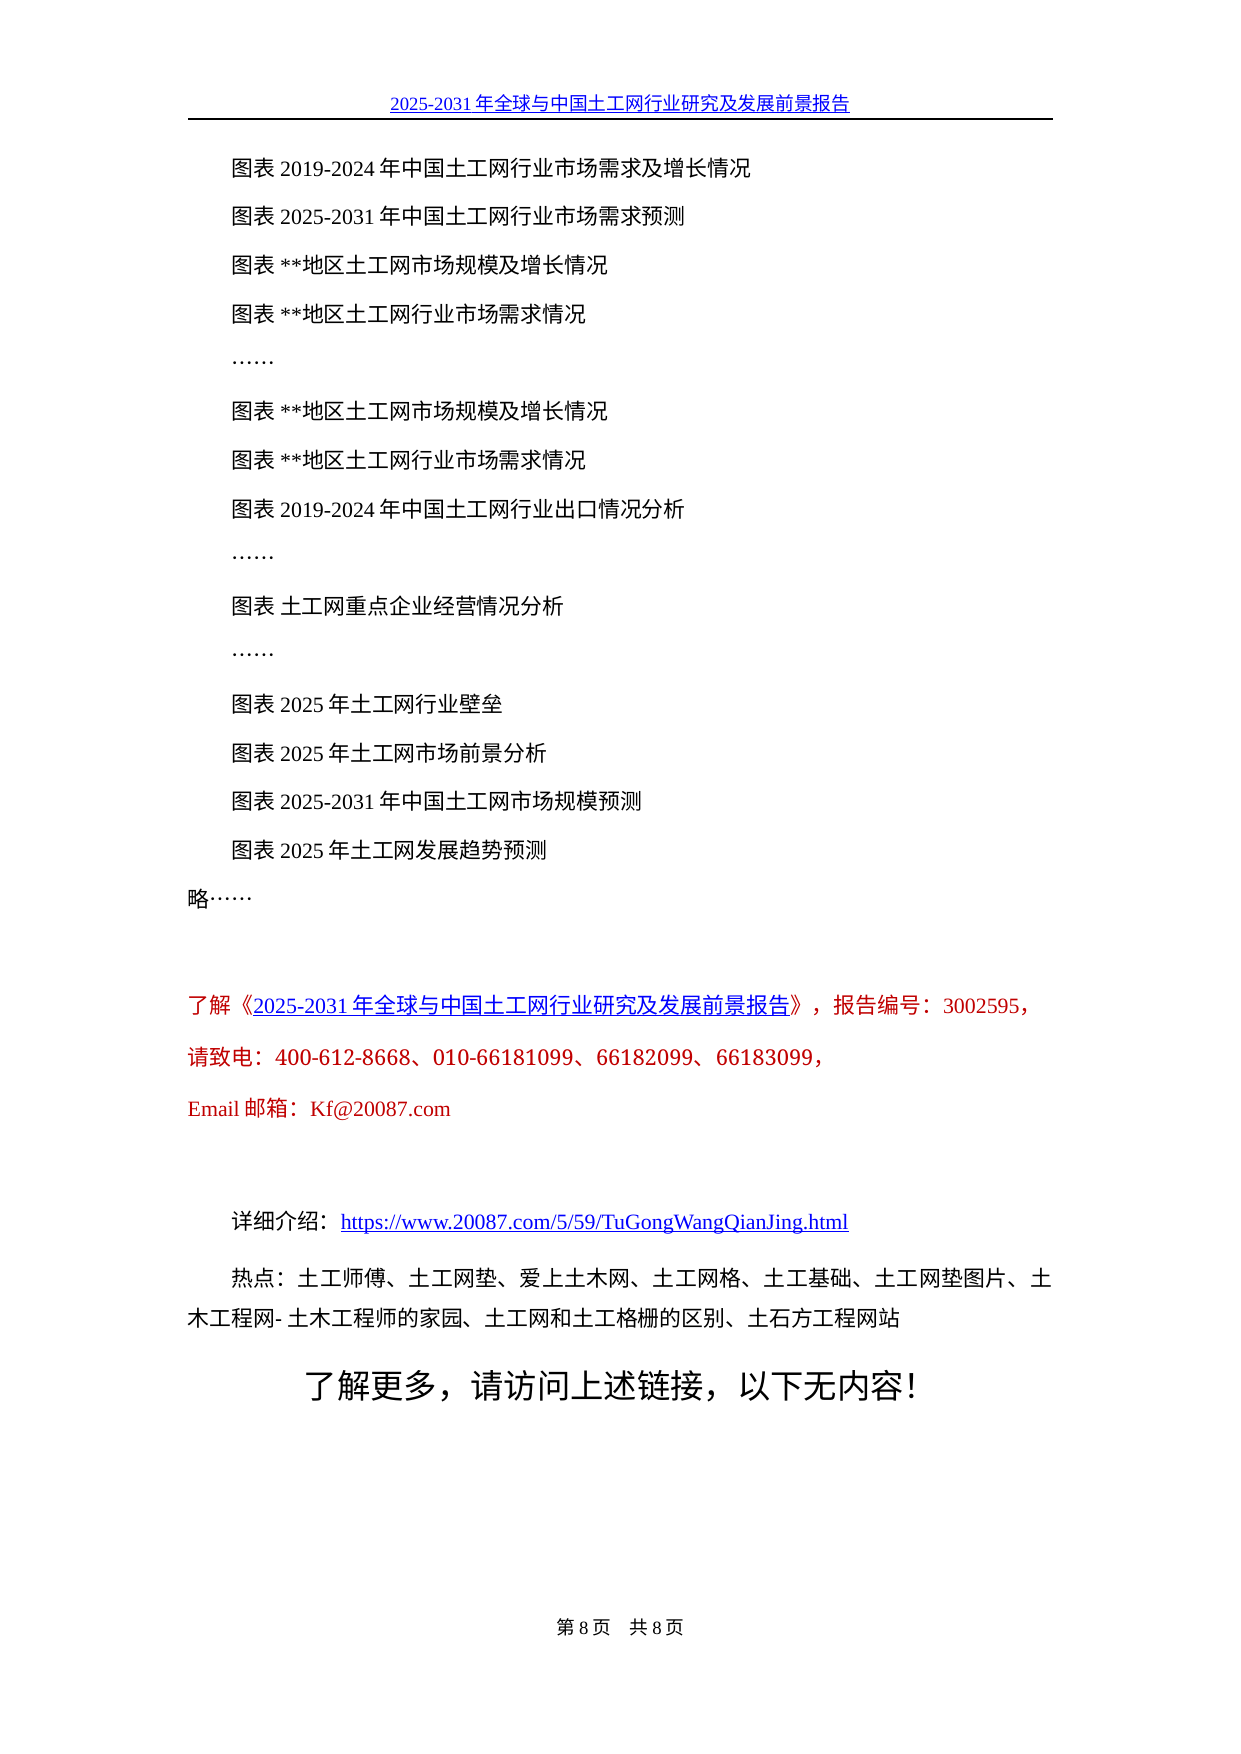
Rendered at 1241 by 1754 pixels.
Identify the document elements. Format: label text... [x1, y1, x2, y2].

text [187, 150, 1053, 914]
text Email邮箱：Kf@20087.com [187, 1091, 1053, 1123]
text 了解《2025-2031年全球与中国土工网行业研究及发展前景报告》，报告编号：3002595， [187, 988, 1053, 1020]
title 了解更多，请访问上述链接，以下无内容！ [187, 1351, 1053, 1416]
text 热点：土工师傅、土工网垫、爱上土木网、土工网格、土工基础、土工网垫图片、土木工程网- 土木工程师的家园、土工网和土工格栅的区别、土石方工程网站 [187, 1261, 1053, 1334]
text 请致电：400-612-8668、010-66181099、66182099、66183099， [187, 1039, 1053, 1072]
text 详细介绍：https://www.20087.com/5/59/TuGongWangQianJing.html [187, 1204, 1053, 1236]
